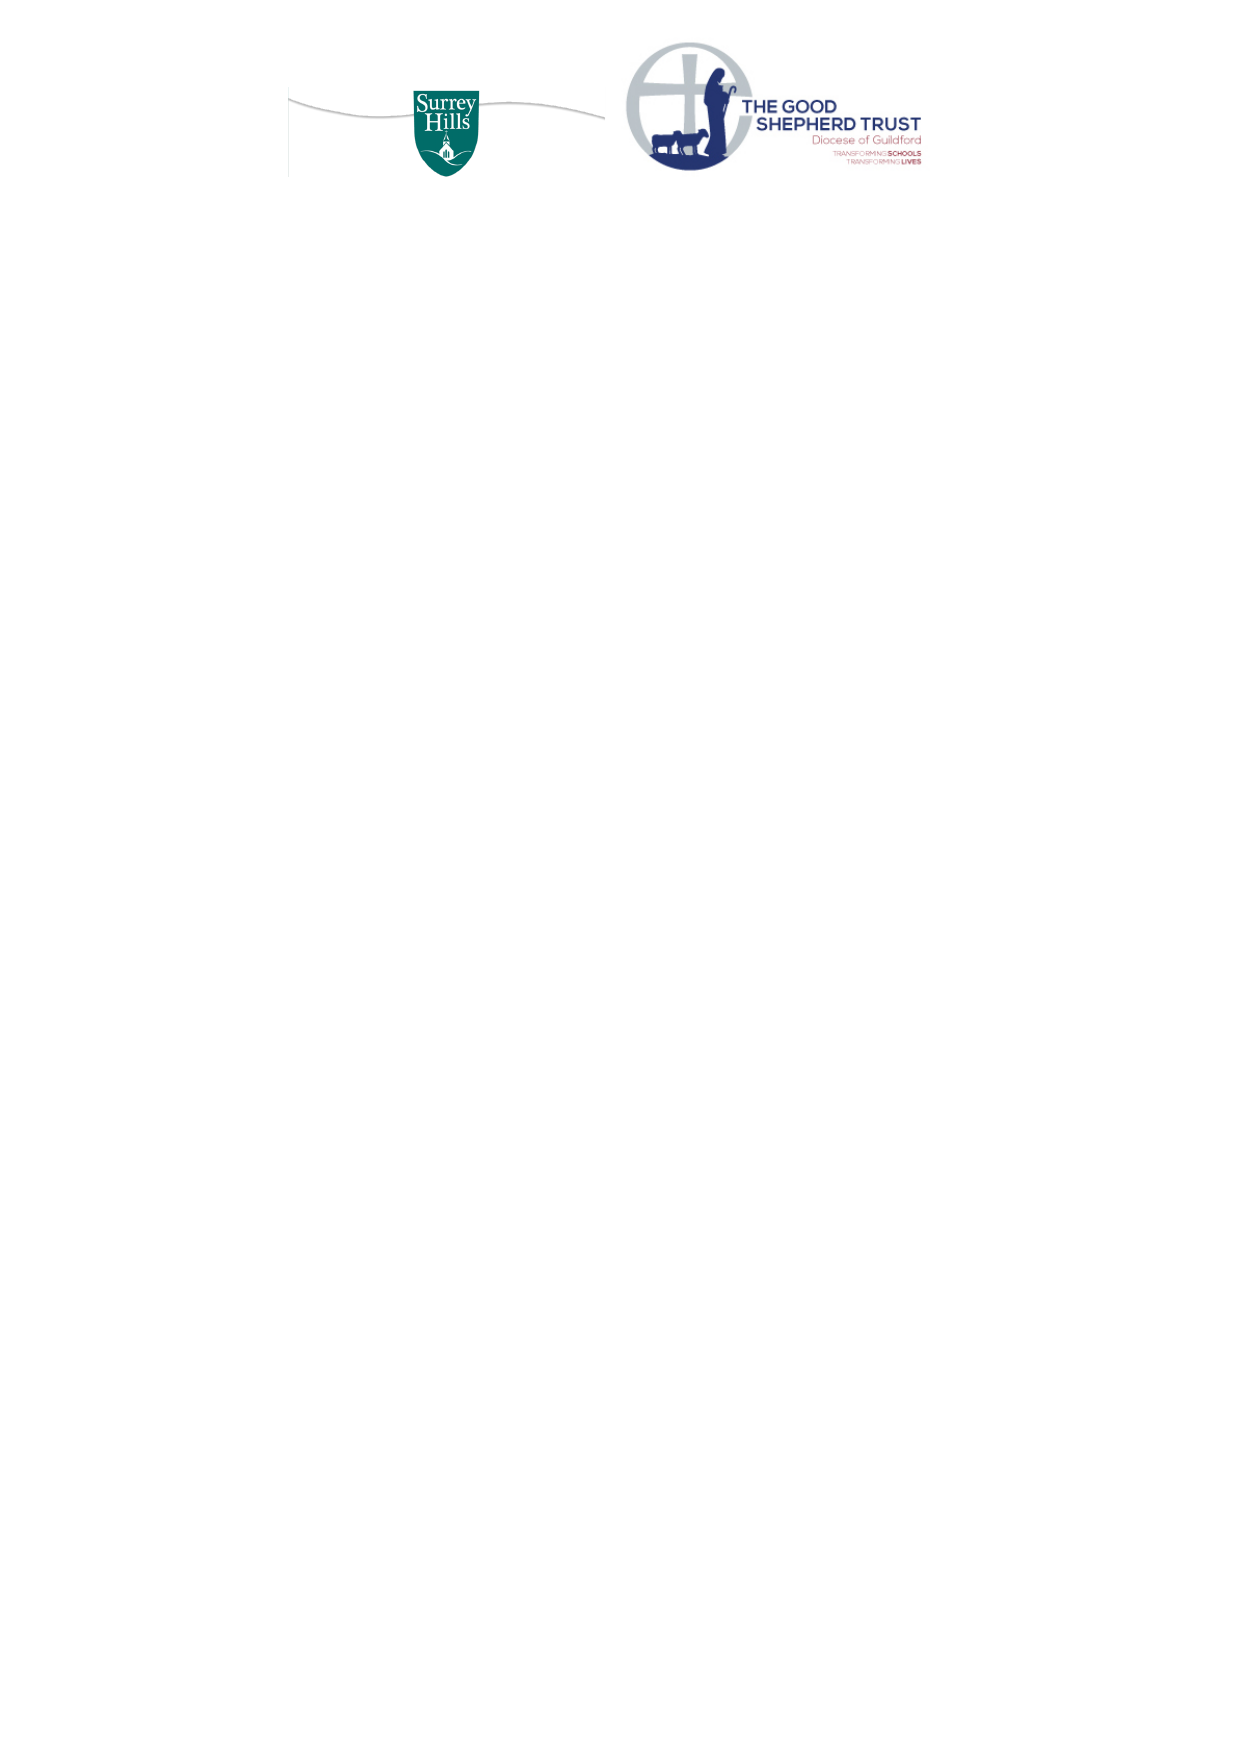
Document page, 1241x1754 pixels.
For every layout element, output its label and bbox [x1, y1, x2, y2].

picture [288, 29, 953, 177]
